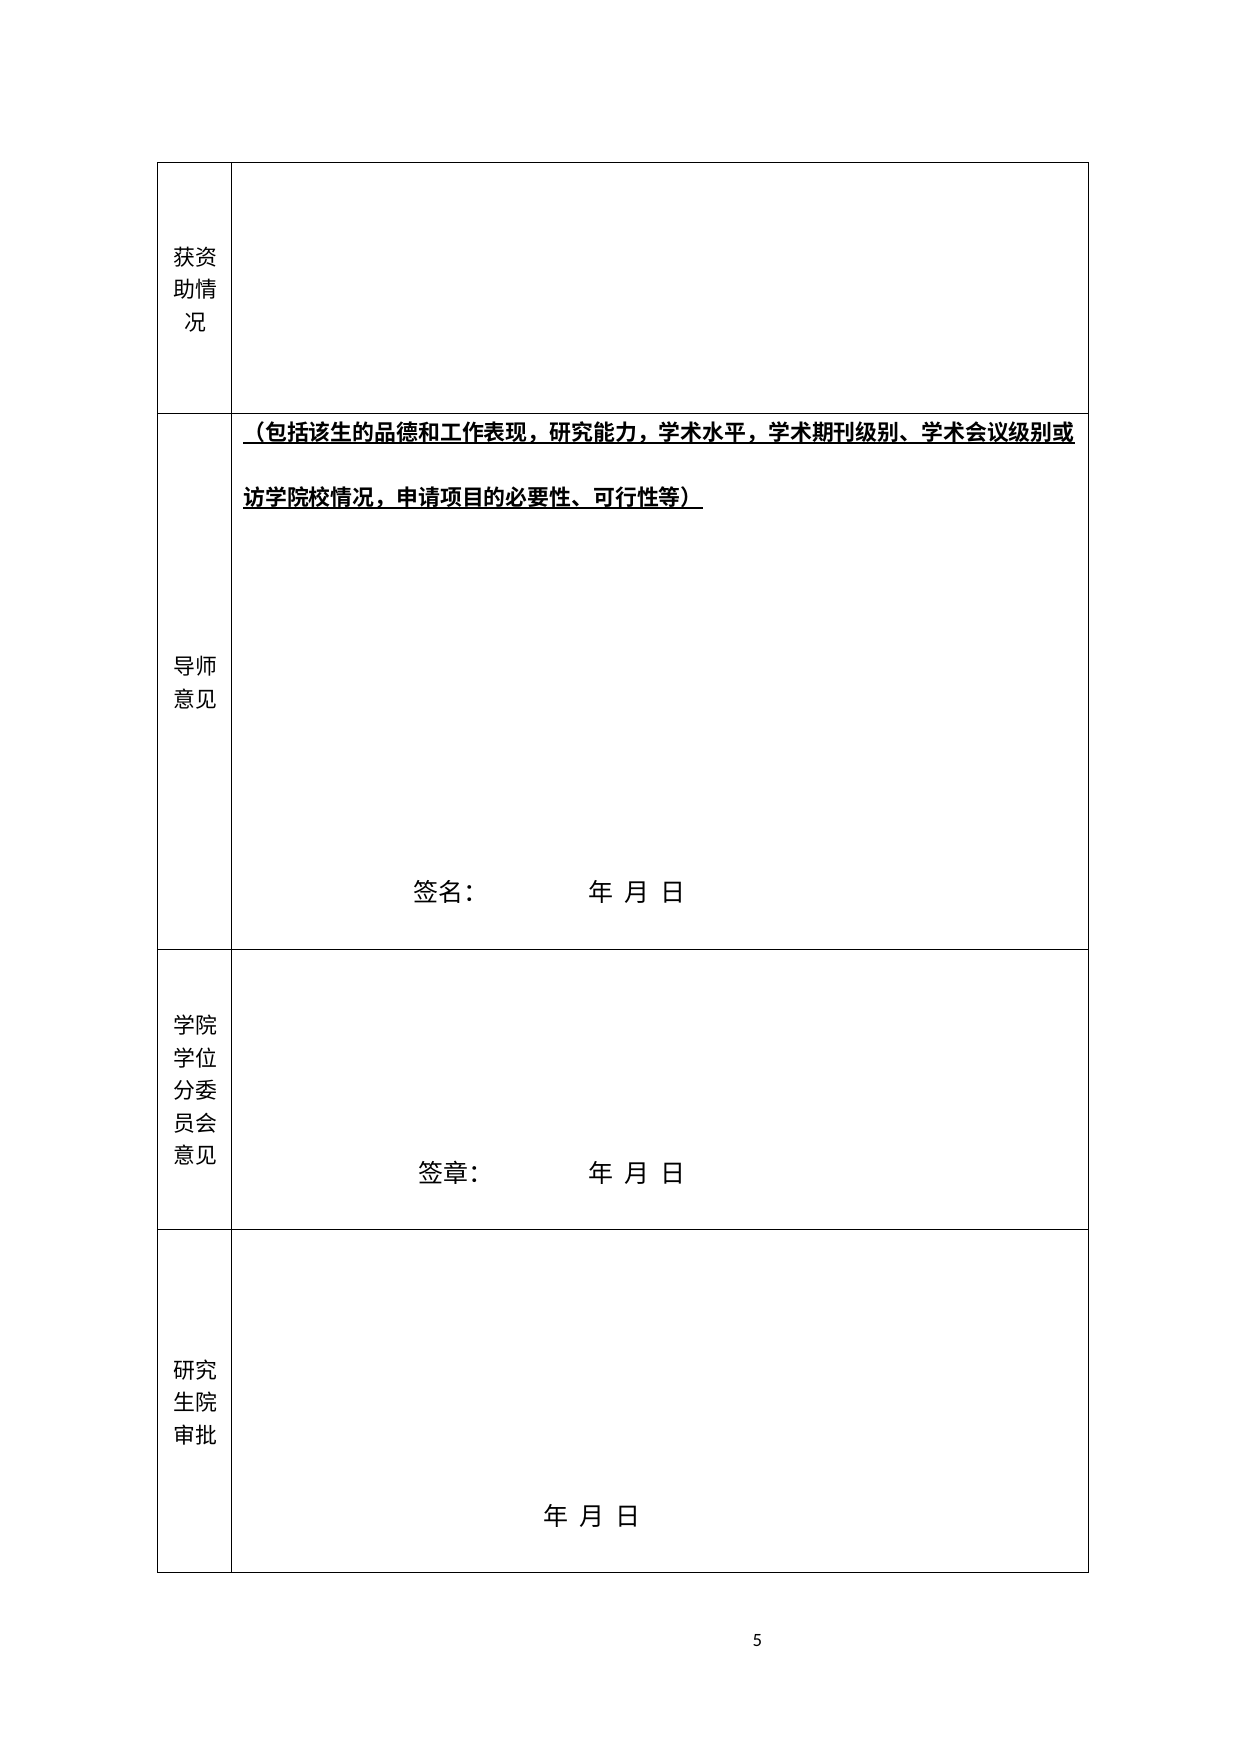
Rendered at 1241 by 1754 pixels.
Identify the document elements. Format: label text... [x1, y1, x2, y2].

table_cell 年 月 日 [232, 1230, 1088, 1572]
table_cell 获资助情况 [158, 163, 231, 413]
table_cell 学院学位分委员会意见 [158, 950, 231, 1229]
table_cell [232, 163, 1088, 413]
table_cell 签章： 年 月 日 [232, 950, 1088, 1229]
table_cell （包括该生的品德和工作表现，研究能力，学术水平，学术期刊级别、学术会议级别或访学院校情况，申请项目的必要性、可行性等） 签名： 年 月 日 [232, 414, 1088, 949]
table_cell 导师意见 [158, 414, 231, 949]
table_cell 研究生院审批 [158, 1230, 231, 1572]
